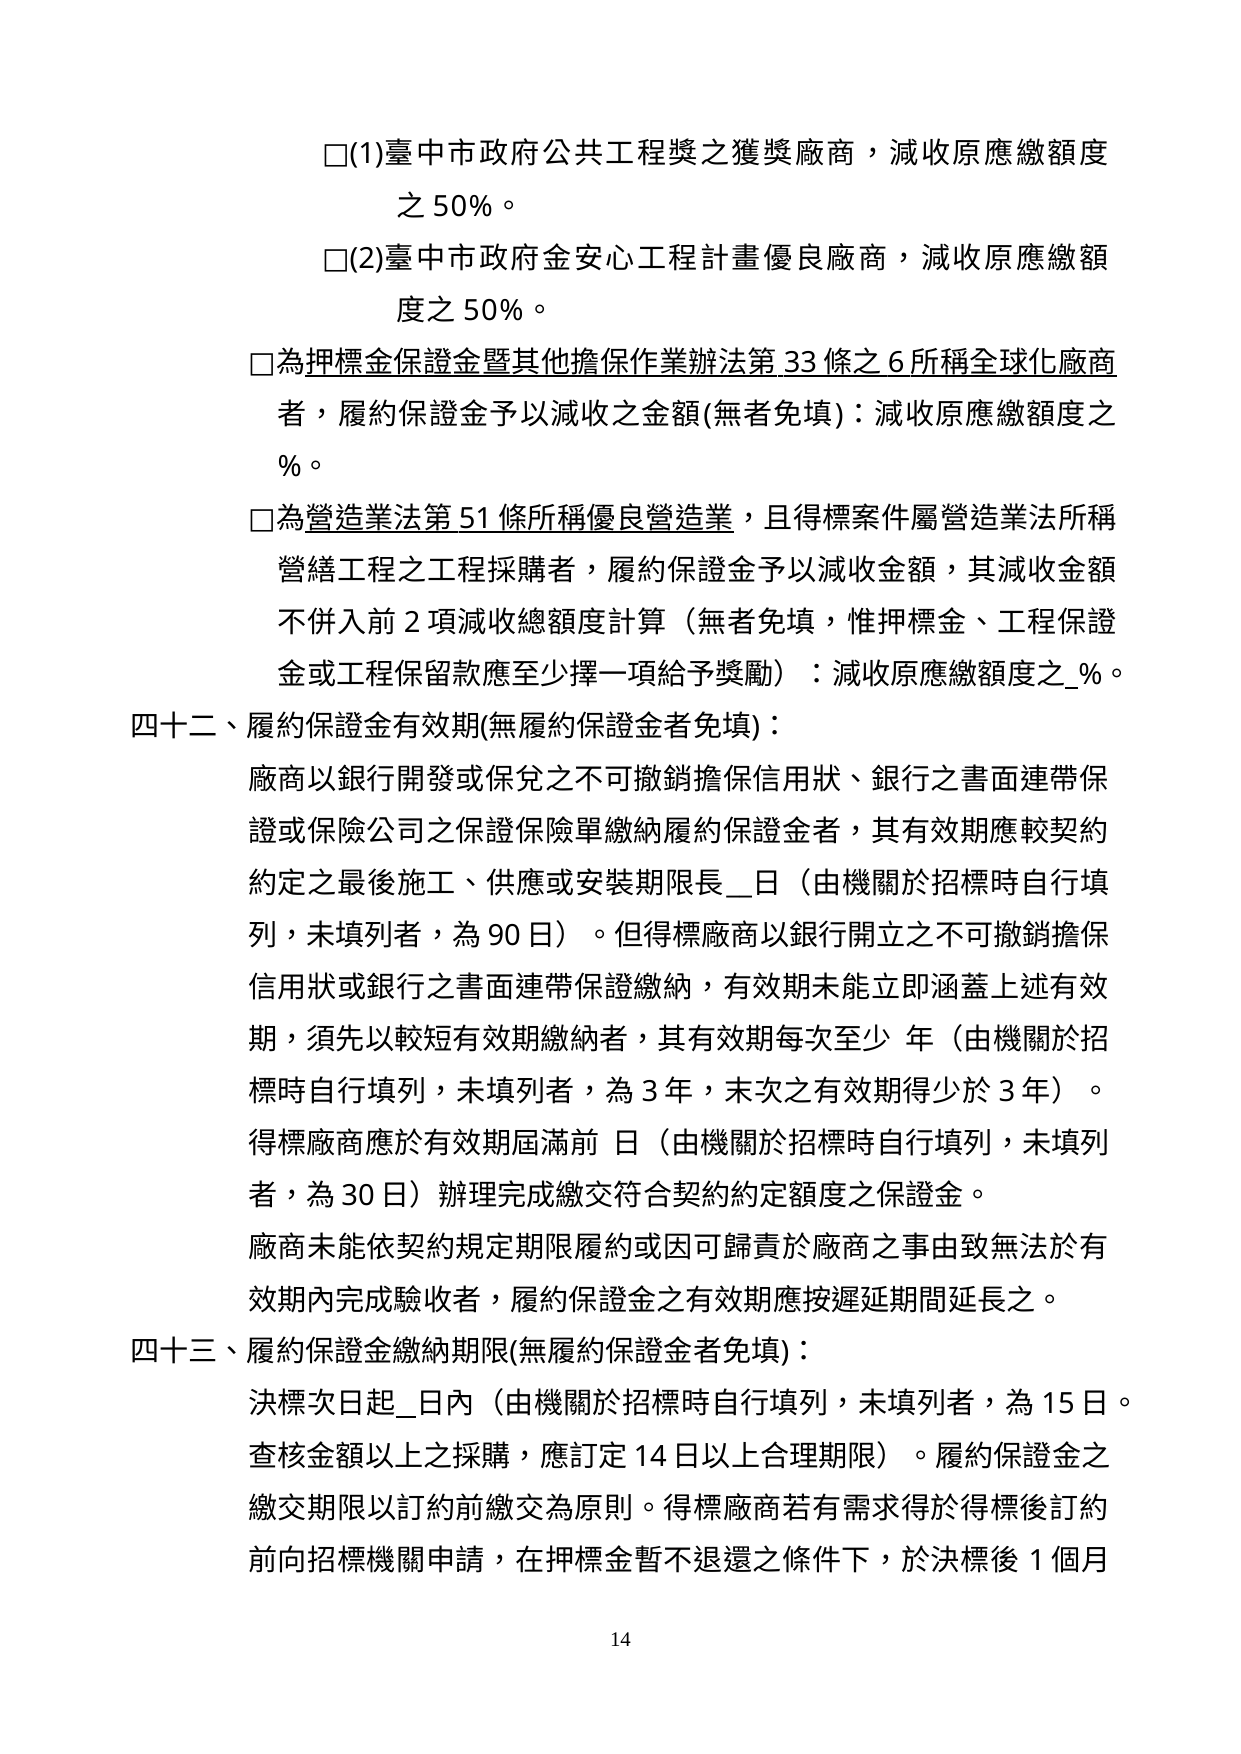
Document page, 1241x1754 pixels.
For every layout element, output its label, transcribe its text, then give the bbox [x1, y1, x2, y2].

text □(2)臺中市政府金安心工程計畫優良廠商，減收原應繳額度之50%。 [322, 229, 1110, 334]
text □為押標金保證金暨其他擔保作業辦法第33條之6所稱全球化廠商者，履約保證金予以減收之金額(無者免填)：減收原應繳額度之 %。 [248, 334, 1117, 490]
text 廠商以銀行開發或保兌之不可撤銷擔保信用狀、銀行之書面連帶保證或保險公司之保證保險單繳納履約保證金者，其有效期應較契約約定之最後施工、供應或安裝期限長__日（由機關於招標時自行填列，未填列者，為90日）。但得標廠商以銀行開立之不可撤銷擔保信用狀或銀行之書面連帶保證繳納，有效期未能立即涵蓋上述有效期，須先以較短有效期繳納者，其有效期每次至少 年（由機關於招標時自行填列，未填列者，為3年，末次之有效期得少於3年）。得標廠商應於有效期屆滿前 日（由機關於招標時自行填列，未填列者，為30日）辦理完成繳交符合契約約定額度之保證金。 [248, 750, 1110, 1219]
text 廠商未能依契約規定期限履約或因可歸責於廠商之事由致無法於有效期內完成驗收者，履約保證金之有效期應按遲延期間延長之。 [248, 1219, 1110, 1323]
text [248, 1375, 1110, 1584]
text □(1)臺中市政府公共工程獎之獲獎廠商，減收原應繳額度之50%。 [322, 125, 1110, 229]
list 履約保證金繳納期限(無履約保證金者免填)： [130, 1323, 1110, 1375]
text □為營造業法第51條所稱優良營造業，且得標案件屬營造業法所稱營繕工程之工程採購者，履約保證金予以減收金額，其減收金額不併入前2項減收總額度計算（無者免填，惟押標金、工程保證金或工程保留款應至少擇一項給予獎勵）：減收原應繳額度之 %。 [248, 490, 1117, 698]
list 履約保證金有效期(無履約保證金者免填)： [130, 698, 1110, 750]
